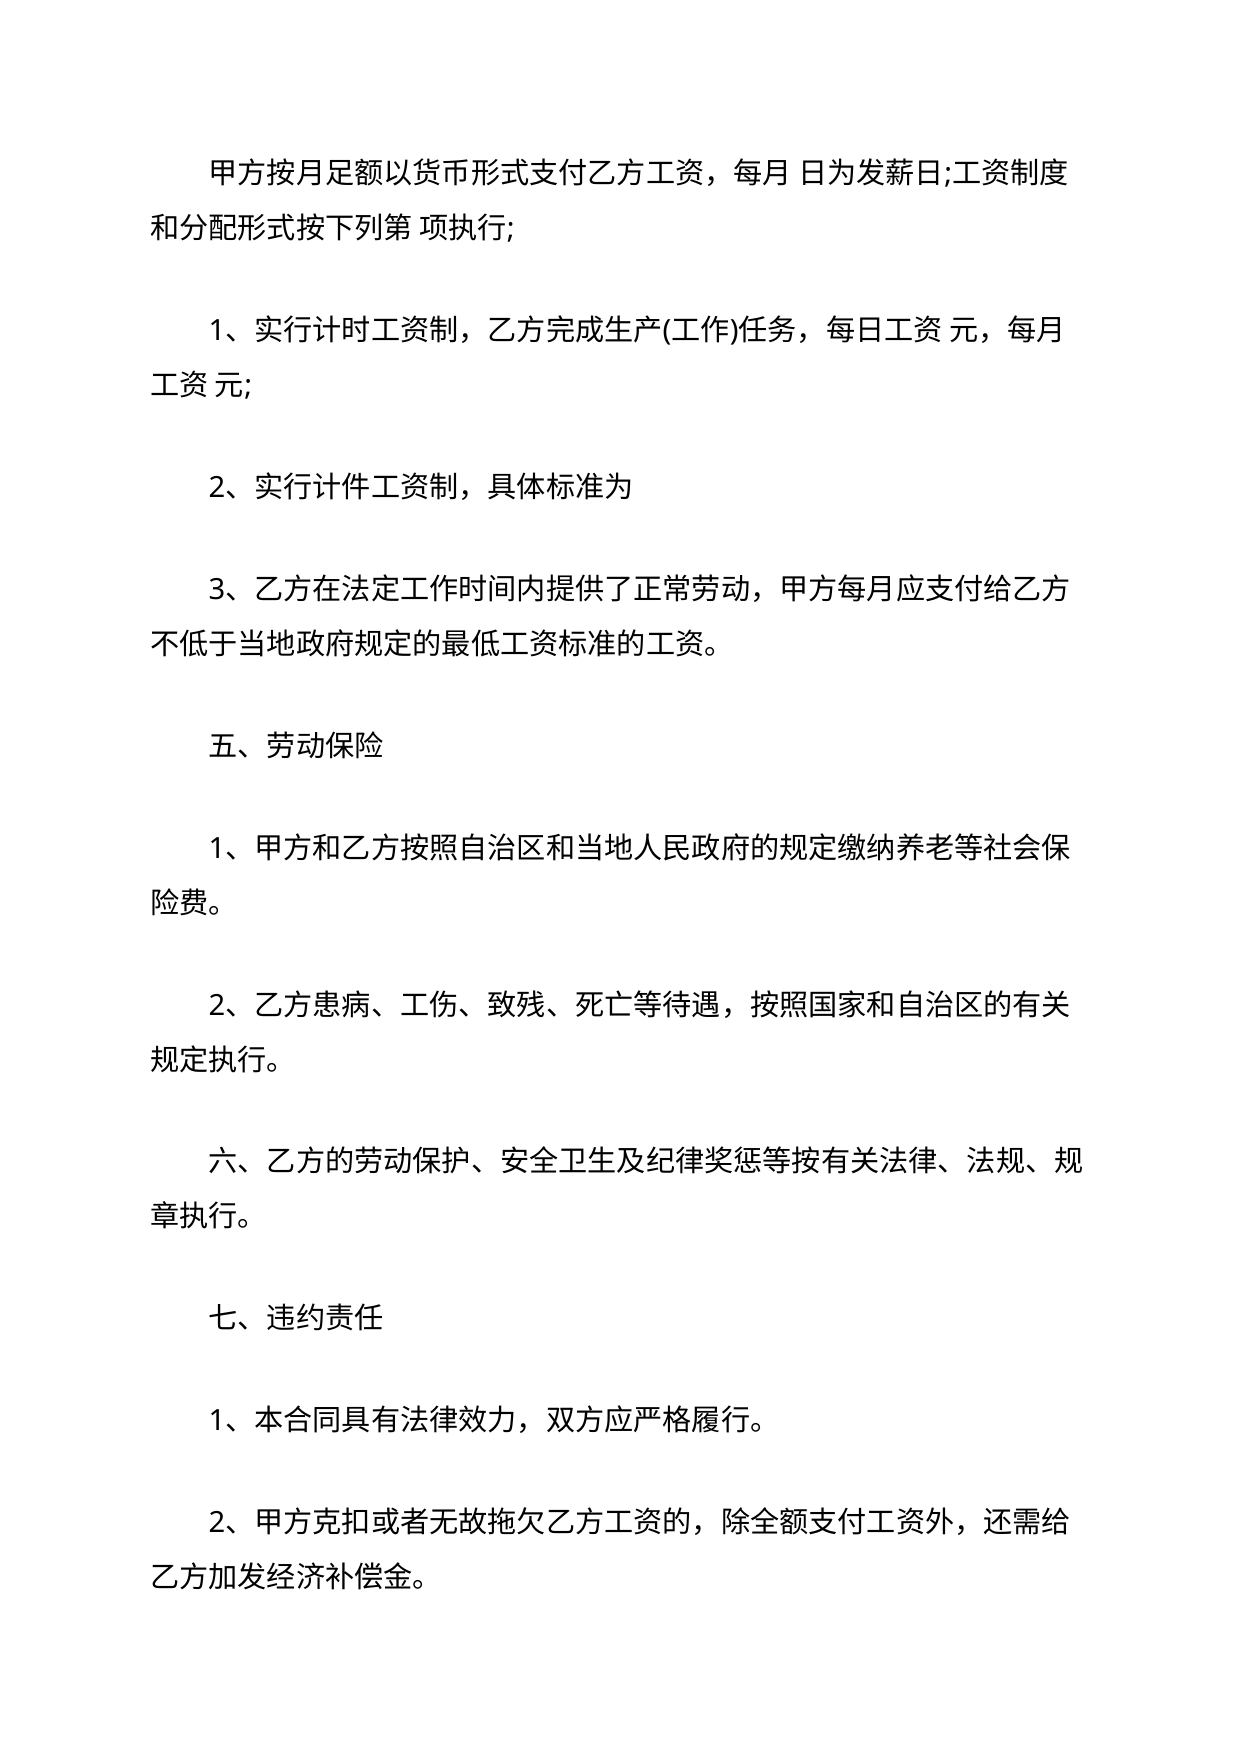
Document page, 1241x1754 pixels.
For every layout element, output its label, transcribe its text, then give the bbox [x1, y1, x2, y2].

text 2、甲方克扣或者无故拖欠乙方工资的，除全额支付工资外，还需给乙方加发经济补偿金。 [150, 1498, 1090, 1596]
text 六、乙方的劳动保护、安全卫生及纪律奖惩等按有关法律、法规、规章执行。 [150, 1138, 1090, 1235]
text 1、本合同具有法律效力，双方应严格履行。 [150, 1396, 1090, 1439]
text 1、甲方和乙方按照自治区和当地人民政府的规定缴纳养老等社会保险费。 [150, 824, 1090, 922]
text 2、乙方患病、工伤、致残、死亡等待遇，按照国家和自治区的有关规定执行。 [150, 981, 1090, 1078]
text 五、劳动保险 [150, 723, 1090, 765]
text 七、违约责任 [150, 1295, 1090, 1337]
text 3、乙方在法定工作时间内提供了正常劳动，甲方每月应支付给乙方不低于当地政府规定的最低工资标准的工资。 [150, 566, 1090, 663]
text 1、实行计时工资制，乙方完成生产(工作)任务，每日工资 元，每月工资 元; [150, 307, 1090, 404]
text 2、实行计件工资制，具体标准为 [150, 464, 1090, 506]
text 甲方按月足额以货币形式支付乙方工资，每月 日为发薪日;工资制度和分配形式按下列第 项执行; [150, 150, 1090, 247]
